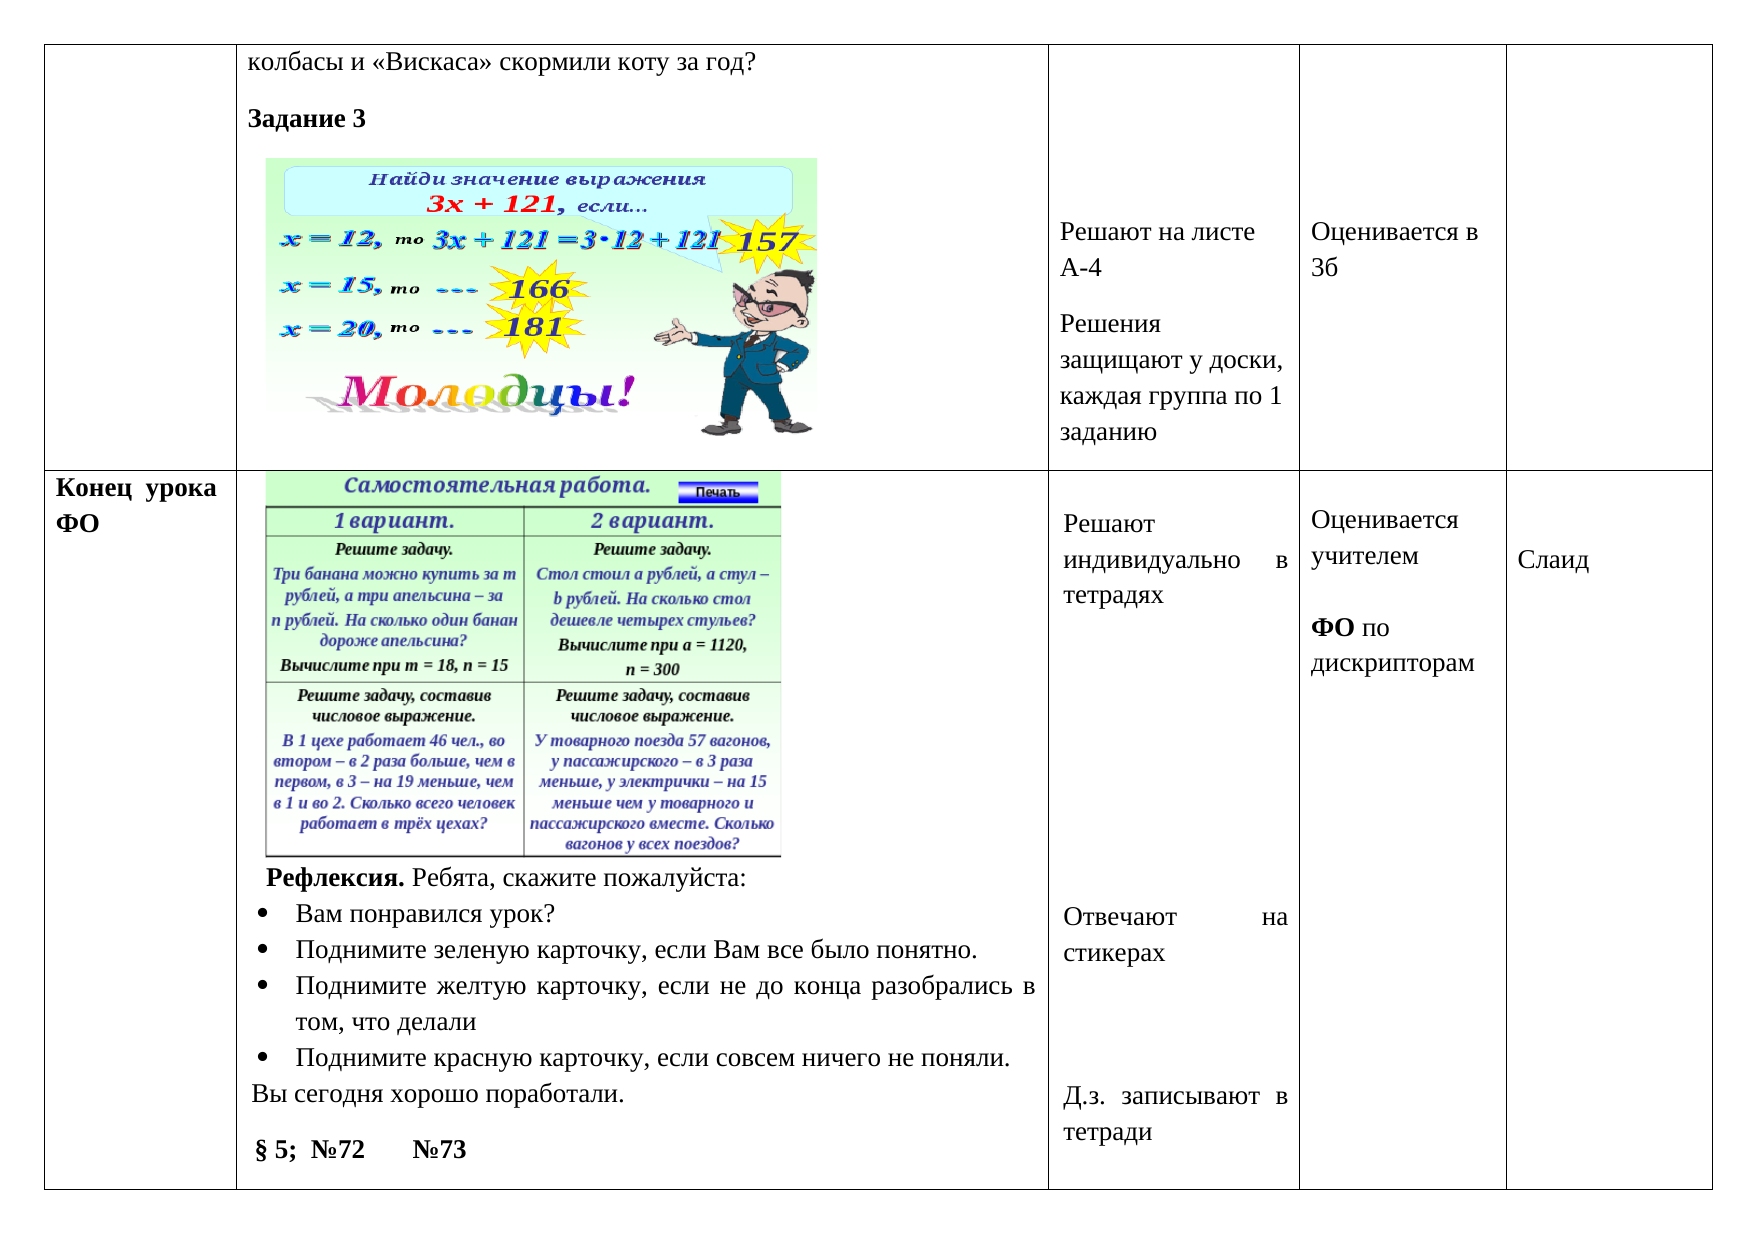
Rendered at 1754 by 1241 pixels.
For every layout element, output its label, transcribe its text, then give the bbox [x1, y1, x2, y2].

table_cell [237, 471, 1048, 1189]
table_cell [1300, 471, 1506, 1189]
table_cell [1049, 471, 1299, 1189]
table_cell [1049, 45, 1299, 470]
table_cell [237, 45, 1048, 470]
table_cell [1507, 45, 1712, 470]
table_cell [1300, 45, 1506, 470]
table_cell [45, 45, 236, 470]
table_cell Конец урока ФО [45, 471, 236, 1189]
table_cell Слаид [1507, 471, 1712, 1189]
